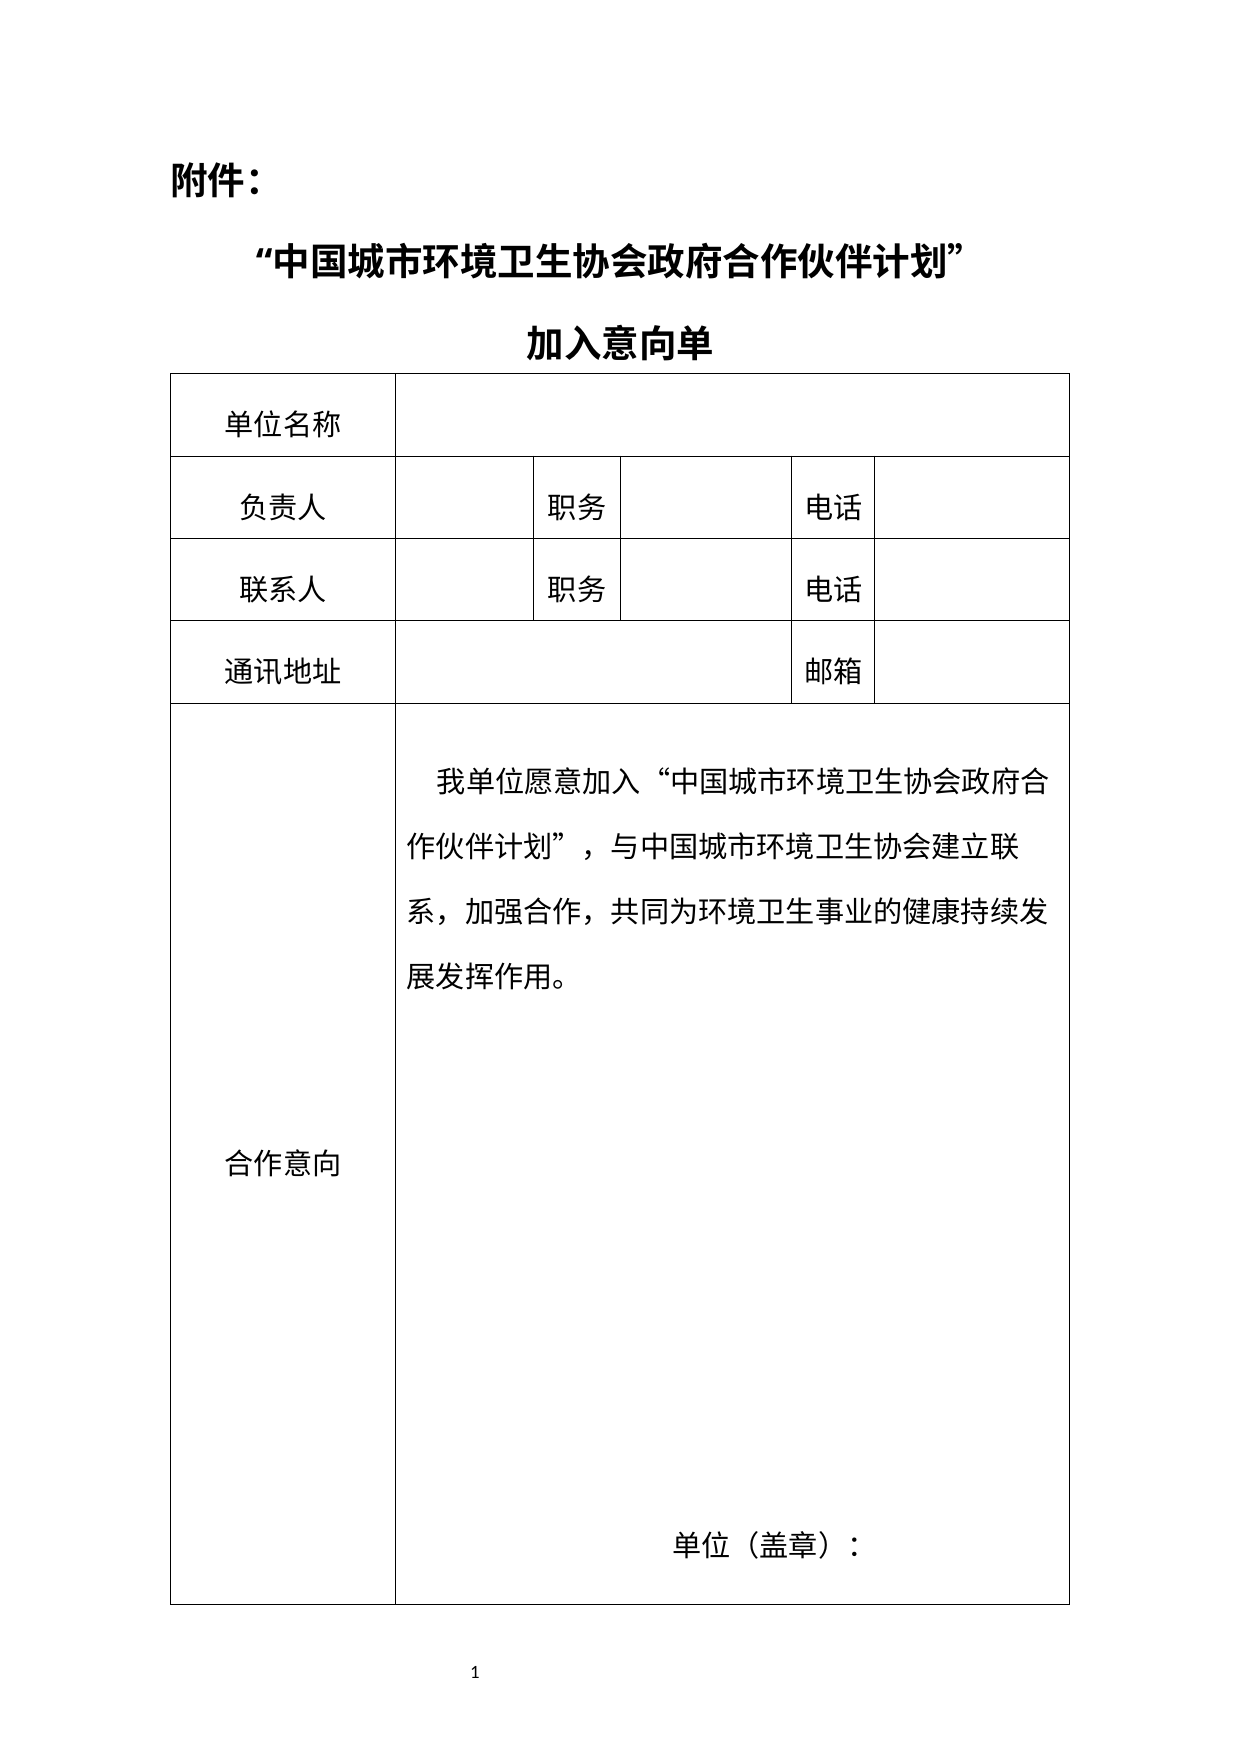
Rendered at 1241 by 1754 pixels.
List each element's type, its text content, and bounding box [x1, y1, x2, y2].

table_header 单位名称 [171, 374, 395, 456]
table_cell [396, 457, 533, 538]
table_cell 电话 [792, 457, 874, 538]
text “中国城市环境卫生协会政府合作伙伴计划” [170, 227, 1070, 292]
text 附件： [170, 146, 1070, 211]
table_cell [621, 457, 791, 538]
table_cell [875, 621, 1069, 702]
text 加入意向单 [170, 308, 1070, 373]
table_cell 职务 [534, 539, 620, 620]
table_cell 职务 [534, 457, 620, 538]
table_cell [875, 457, 1069, 538]
table_cell 负责人 [171, 457, 395, 538]
table_cell [875, 539, 1069, 620]
table_cell [621, 539, 791, 620]
table_cell [396, 621, 791, 702]
table_cell 邮箱 [792, 621, 874, 702]
table_cell 通讯地址 [171, 621, 395, 702]
table_cell [396, 539, 533, 620]
table_cell 电话 [792, 539, 874, 620]
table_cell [396, 704, 1069, 1604]
table_header [396, 374, 1069, 456]
table_cell 合作意向 [171, 704, 395, 1604]
table_cell 联系人 [171, 539, 395, 620]
